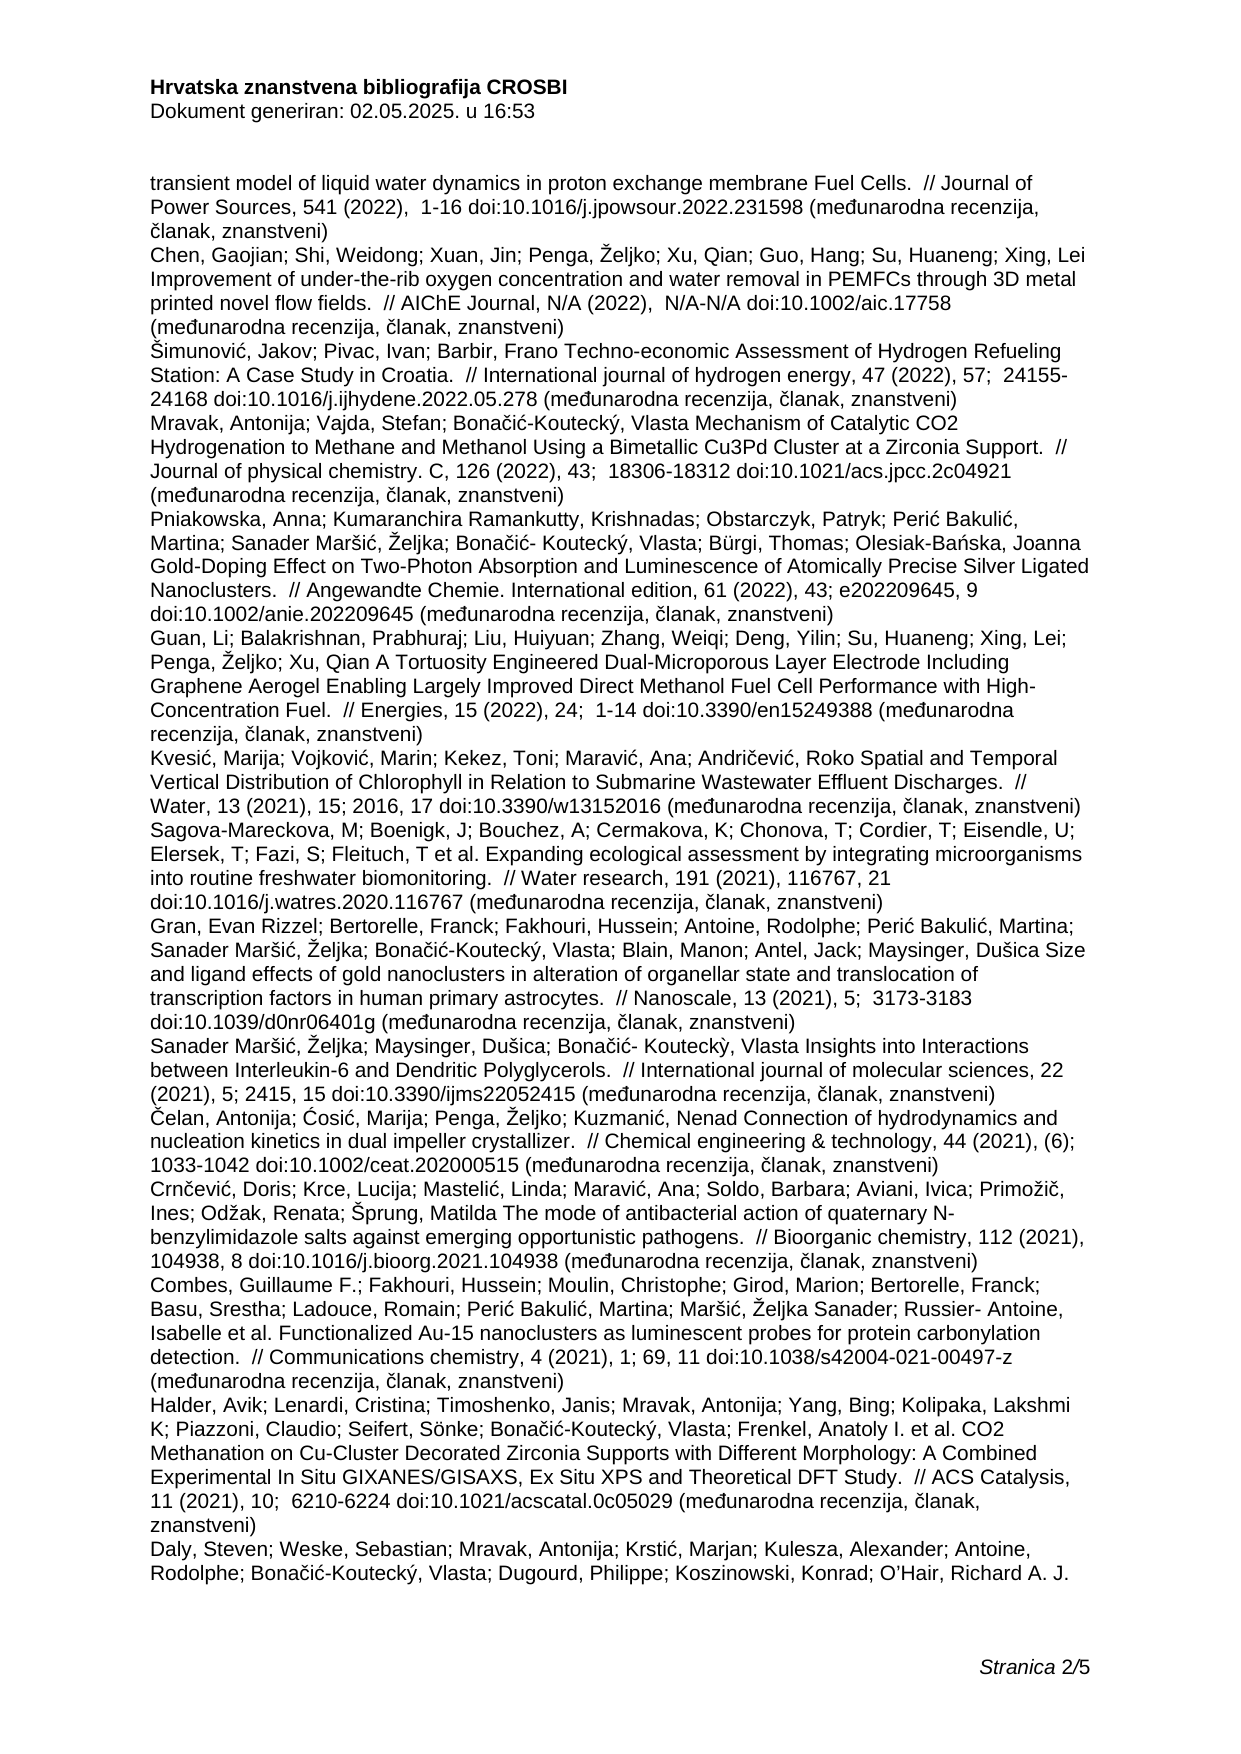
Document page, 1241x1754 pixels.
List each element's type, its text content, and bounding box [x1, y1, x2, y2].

text Sanader Maršić, Željka; Maysinger, Dušica; Bonačić- Kouteckỳ, Vlasta [150, 1033, 1090, 1105]
text Kvesić, Marija; Vojković, Marin; Kekez, Toni; Maravić, Ana; Andričević, Roko [150, 746, 1090, 818]
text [150, 171, 1090, 243]
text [150, 1537, 1090, 1584]
text Combes, Guillaume F.; Fakhouri, Hussein; Moulin, Christophe; Girod, Marion; Bertorelle, Franck; Basu, Srestha; Ladouce, Romain; Perić Bakulić, Martina; Maršić, Željka Sanader; Russier- Antoine, Isabelle et al. [150, 1273, 1090, 1393]
text Šimunović, Jakov; Pivac, Ivan; Barbir, Frano [150, 339, 1090, 411]
text Gran, Evan Rizzel; Bertorelle, Franck; Fakhouri, Hussein; Antoine, Rodolphe; Perić Bakulić, Martina; Sanader Maršić, Željka; Bonačić-Koutecký, Vlasta; Blain, Manon; Antel, Jack; Maysinger, Dušica [150, 914, 1090, 1033]
text Pniakowska, Anna; Kumaranchira Ramankutty, Krishnadas; Obstarczyk, Patryk; Perić Bakulić, Martina; Sanader Maršić, Željka; Bonačić‐ Koutecký, Vlasta; Bürgi, Thomas; Olesiak‐Bańska, Joanna [150, 506, 1090, 626]
text Crnčević, Doris; Krce, Lucija; Mastelić, Linda; Maravić, Ana; Soldo, Barbara; Aviani, Ivica; Primožič, Ines; Odžak, Renata; Šprung, Matilda [150, 1177, 1090, 1273]
text Čelan, Antonija; Ćosić, Marija; Penga, Željko; Kuzmanić, Nenad [150, 1105, 1090, 1177]
text Chen, Gaojian; Shi, Weidong; Xuan, Jin; Penga, Željko; Xu, Qian; Guo, Hang; Su, Huaneng; Xing, Lei [150, 243, 1090, 339]
text Halder, Avik; Lenardi, Cristina; Timoshenko, Janis; Mravak, Antonija; Yang, Bing; Kolipaka, Lakshmi K; Piazzoni, Claudio; Seifert, Sönke; Bonačić-Koutecký, Vlasta; Frenkel, Anatoly I. et al. [150, 1393, 1090, 1537]
text Guan, Li; Balakrishnan, Prabhuraj; Liu, Huiyuan; Zhang, Weiqi; Deng, Yilin; Su, Huaneng; Xing, Lei; Penga, Željko; Xu, Qian [150, 626, 1090, 746]
text Sagova-Mareckova, M; Boenigk, J; Bouchez, A; Cermakova, K; Chonova, T; Cordier, T; Eisendle, U; Elersek, T; Fazi, S; Fleituch, T et al. [150, 818, 1090, 914]
text Mravak, Antonija; Vajda, Stefan; Bonačić-Koutecký, Vlasta [150, 411, 1090, 506]
